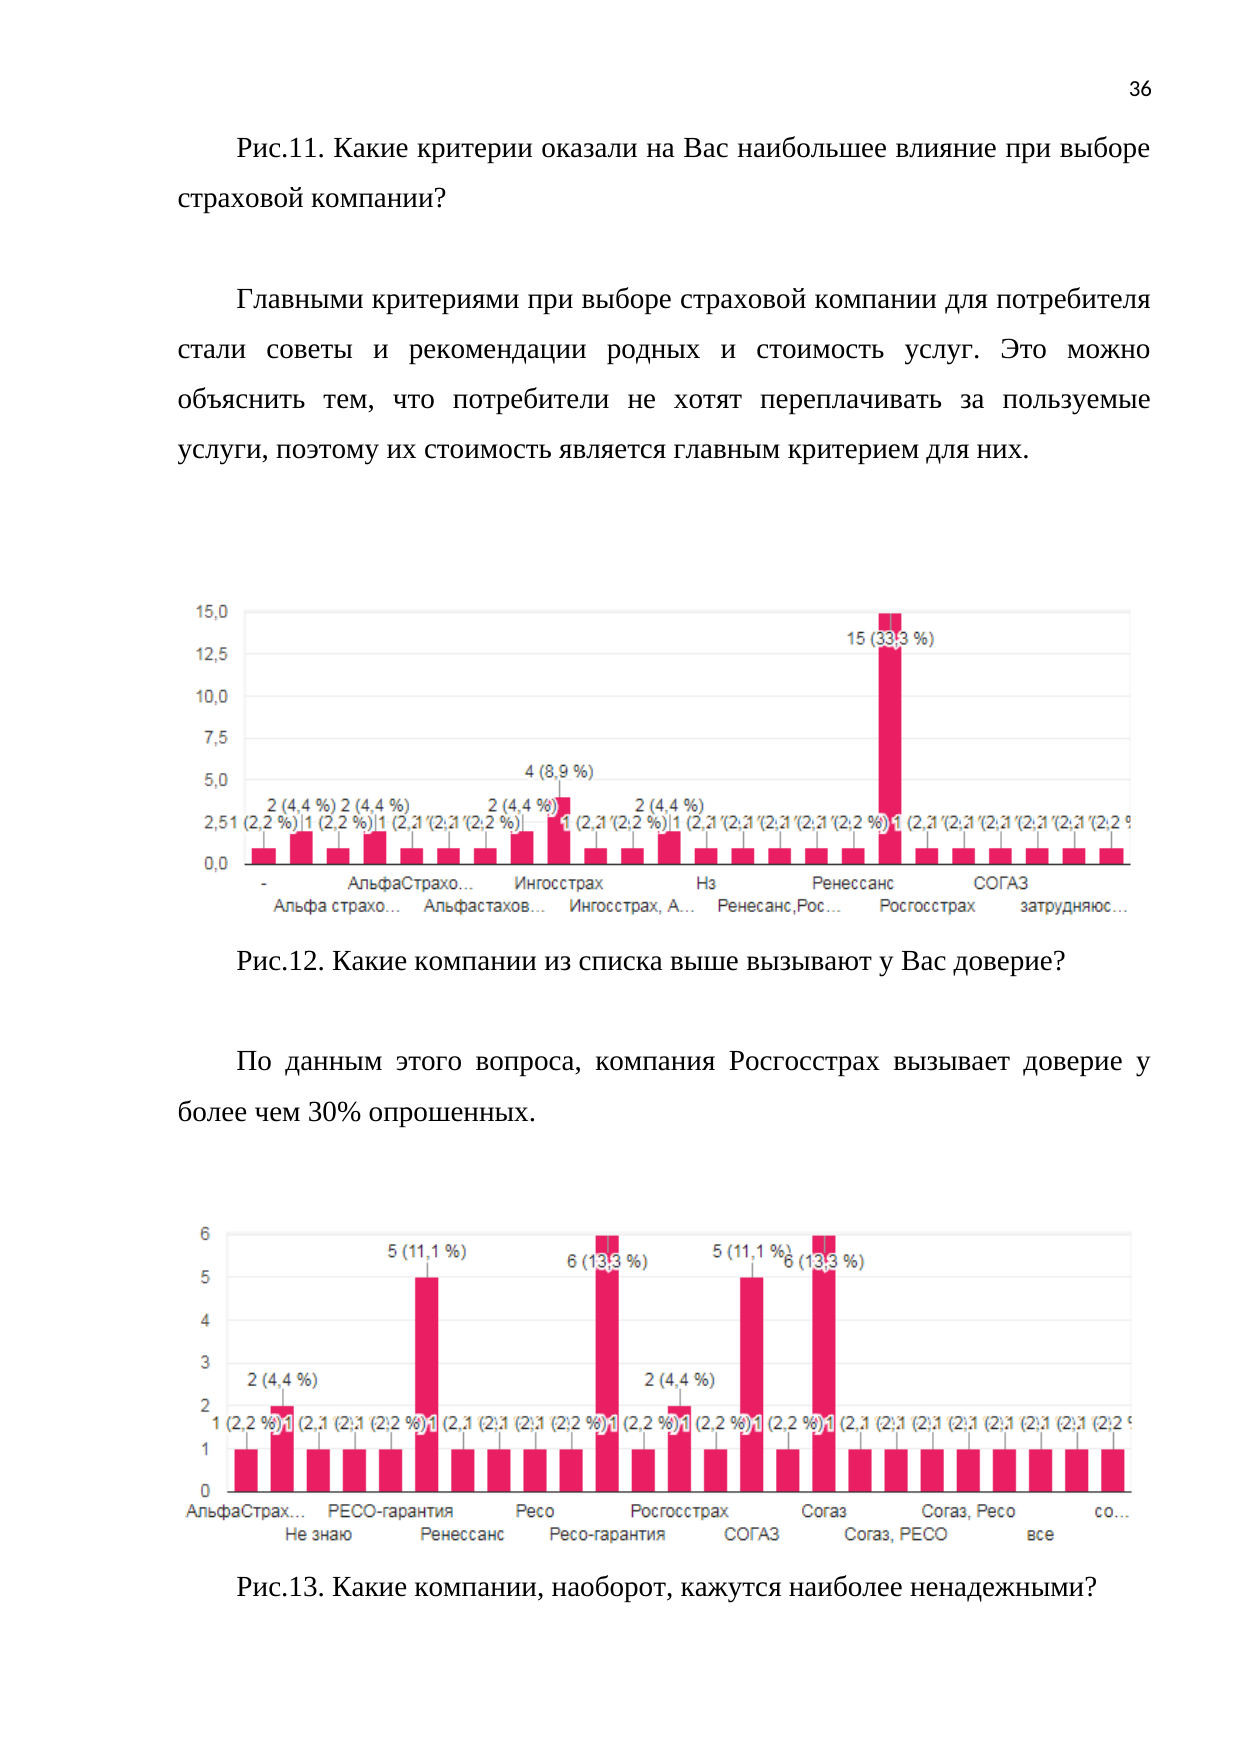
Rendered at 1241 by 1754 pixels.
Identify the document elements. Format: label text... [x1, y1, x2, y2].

text Рис.11. Какие критерии оказали на Вас наибольшее влияние при выборе страховой компании? [177, 130, 1152, 214]
picture [177, 574, 1152, 929]
text По данным этого вопроса, компания Росгосстрах вызывает доверие у более чем 30% опрошенных. [177, 1043, 1152, 1127]
text Рис.12. Какие компании из списка выше вызывают у Вас доверие? [177, 943, 1152, 976]
text Рис.13. Какие компании, наоборот, кажутся наиболее ненадежными? [177, 1569, 1152, 1602]
text Главными критериями при выборе страховой компании для потребителя стали советы и рекомендации родных и стоимость услуг. Это можно объяснить тем, что потребители не хотят переплачивать за пользуемые услуги, поэтому их стоимость является главным критерием для них. [177, 281, 1152, 465]
picture [177, 1194, 1152, 1555]
